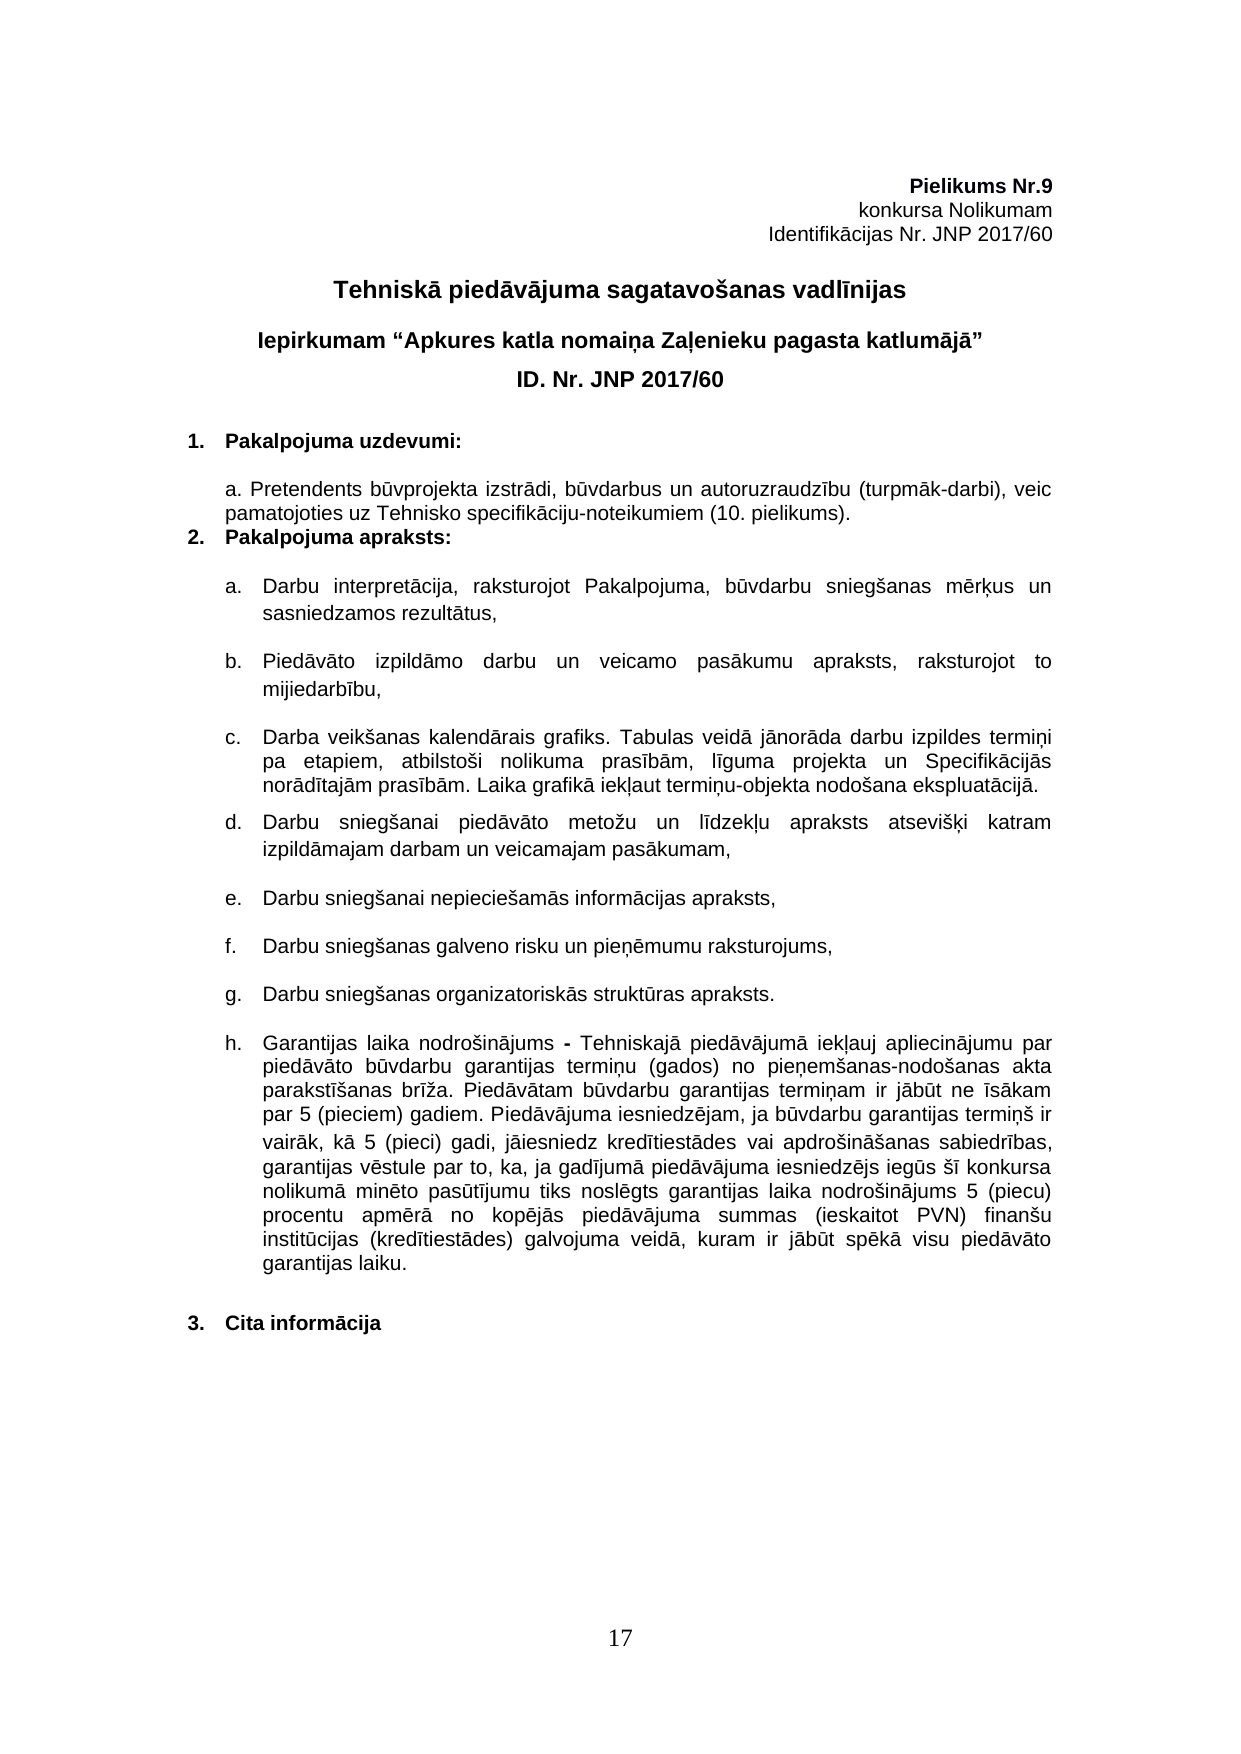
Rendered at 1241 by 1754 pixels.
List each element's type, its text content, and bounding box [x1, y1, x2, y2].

list Darbu sniegšanai piedāvāto metožu un līdzekļu apraksts atsevišķi katram izpildāmajam darbam un veicamajam pasākumam, [225, 809, 1053, 861]
list Darbu sniegšanas galveno risku un pieņēmumu raksturojums, [225, 934, 1053, 958]
list Garantijas laika nodrošinājums - Tehniskajā piedāvājumā iekļauj apliecinājumu par piedāvāto būvdarbu garantijas termiņu (gados) no pieņemšanas-nodošanas akta parakstīšanas brīža. Piedāvātam būvdarbu garantijas termiņam ir jābūt ne īsākam par 5 (pieciem) gadiem. Piedāvājuma iesniedzējam, ja būvdarbu garantijas termiņš ir vairāk, kā 5 (pieci) gadi, jāiesniedz kredītiestādes vai apdrošināšanas sabiedrības, garantijas vēstule par to, ka, ja gadījumā piedāvājuma iesniedzējs iegūs šī konkursa nolikumā minēto pasūtījumu tiks noslēgts garantijas laika nodrošinājums 5 (piecu) procentu apmērā no kopējās piedāvājuma summas (ieskaitot PVN) finanšu institūcijas (kredītiestādes) galvojuma veidā, kuram ir jābūt spēkā visu piedāvāto garantijas laiku. [225, 1030, 1053, 1275]
list Darba veikšanas kalendārais grafiks. Tabulas veidā jānorāda darbu izpildes termiņi pa etapiem, atbilstoši nolikuma prasībām, līguma projekta un Specifikācijās norādītajām prasībām. Laika grafikā iekļaut termiņu-objekta nodošana ekspluatācijā. [225, 725, 1053, 797]
list Darbu sniegšanai nepieciešamās informācijas apraksts, [225, 885, 1053, 909]
list Darbu interpretācija, raksturojot Pakalpojuma, būvdarbu sniegšanas mērķus un sasniedzamos rezultātus, [225, 573, 1053, 625]
text ID. Nr. JNP 2017/60 [187, 366, 1053, 392]
text Tehniskā piedāvājuma sagatavošanas vadlīnijas [187, 274, 1053, 303]
text Identifikācijas Nr. JNP 2017/60 [187, 222, 1053, 246]
list Piedāvāto izpildāmo darbu un veicamo pasākumu apraksts, raksturojot to mijiedarbību, [225, 649, 1053, 701]
text Iepirkumam “Apkures katla nomaiņa Zaļenieku pagasta katlumājā” [187, 327, 1053, 354]
text konkursa Nolikumam [187, 198, 1053, 222]
text a. Pretendents būvprojekta izstrādi, būvdarbus un autoruzraudzību (turpmāk-darbi), veic pamatojoties uz Tehnisko specifikāciju-noteikumiem (10. pielikums). [225, 477, 1053, 525]
list Pakalpojuma uzdevumi: [187, 429, 1053, 453]
list Cita informācija [187, 1311, 1053, 1335]
list Darbu sniegšanas organizatoriskās struktūras apraksts. [225, 982, 1053, 1006]
text Pielikums Nr.9 [187, 174, 1053, 198]
list Pakalpojuma apraksts: [187, 525, 1053, 549]
